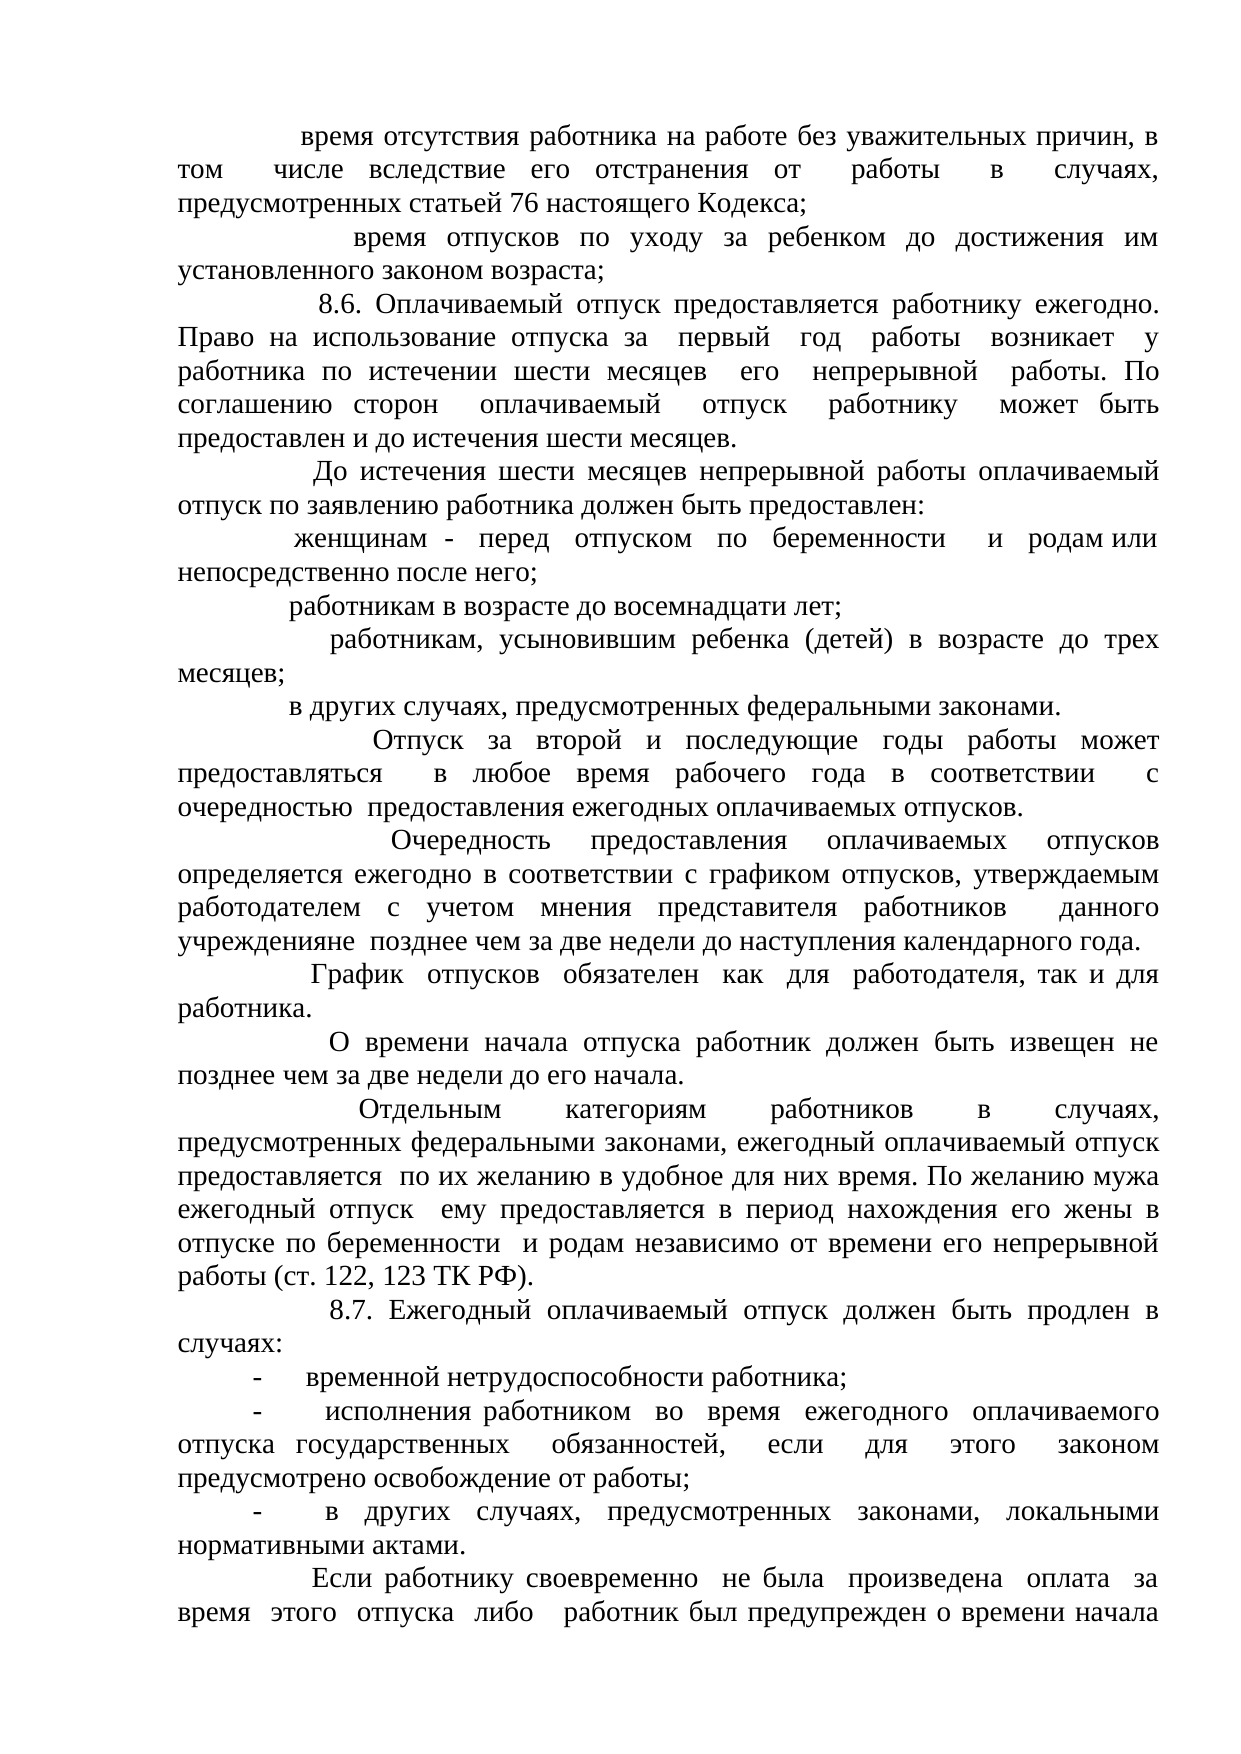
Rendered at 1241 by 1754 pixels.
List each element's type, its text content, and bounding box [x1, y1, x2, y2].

text время отсутствия работника на работе без уважительных причин, в том числе вследствие его отстранения от работы в случаях, предусмотренных статьей 76 настоящего Кодекса; [177, 118, 1160, 219]
list исполнения работником во время ежегодного оплачиваемого отпуска государственных обязанностей, если для этого законом предусмотрено освобождение от работы; [177, 1393, 1160, 1493]
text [177, 1560, 1160, 1627]
text женщинам - перед отпуском по беременности и родам или непосредственно после него; [177, 521, 1160, 588]
text О времени начала отпуска работник должен быть извещен не позднее чем за две недели до его начала. [177, 1024, 1160, 1091]
text 8.7. Ежегодный оплачиваемый отпуск должен быть продлен в случаях: [177, 1292, 1160, 1359]
text 8.6. Оплачиваемый отпуск предоставляется работнику ежегодно. Право на использование отпуска за первый год работы возникает у работника по истечении шести месяцев его непрерывной работы. По соглашению сторон оплачиваемый отпуск работнику может быть предоставлен и до истечения шести месяцев. [177, 286, 1160, 453]
text До истечения шести месяцев непрерывной работы оплачиваемый отпуск по заявлению работника должен быть предоставлен: [177, 453, 1160, 521]
text время отпусков по уходу за ребенком до достижения им установленного законом возраста; [177, 219, 1160, 286]
text Отпуск за второй и последующие годы работы может предоставляться в любое время рабочего года в соответствии с очередностью предоставления ежегодных оплачиваемых отпусков. [177, 722, 1160, 822]
text - временной нетрудоспособности работника; [252, 1359, 1160, 1393]
text работникам в возрасте до восемнадцати лет; [177, 588, 1160, 621]
text в других случаях, предусмотренных федеральными законами. [177, 688, 1160, 722]
text Отдельным категориям работников в случаях, предусмотренных федеральными законами, ежегодный оплачиваемый отпуск предоставляется по их желанию в удобное для них время. По желанию мужа ежегодный отпуск ему предоставляется в период нахождения его жены в отпуске по беременности и родам независимо от времени его непрерывной работы (ст. 122, 123 ТК РФ). [177, 1091, 1160, 1292]
text работникам, усыновившим ребенка (детей) в возрасте до трех месяцев; [177, 621, 1160, 688]
list в других случаях, предусмотренных законами, локальными нормативными актами. [177, 1493, 1160, 1560]
text Очередность предоставления оплачиваемых отпусков определяется ежегодно в соответствии с графиком отпусков, утверждаемым работодателем с учетом мнения представителя работников данного учрежденияне позднее чем за две недели до наступления календарного года. [177, 822, 1160, 957]
text График отпусков обязателен как для работодателя, так и для работника. [177, 957, 1160, 1024]
